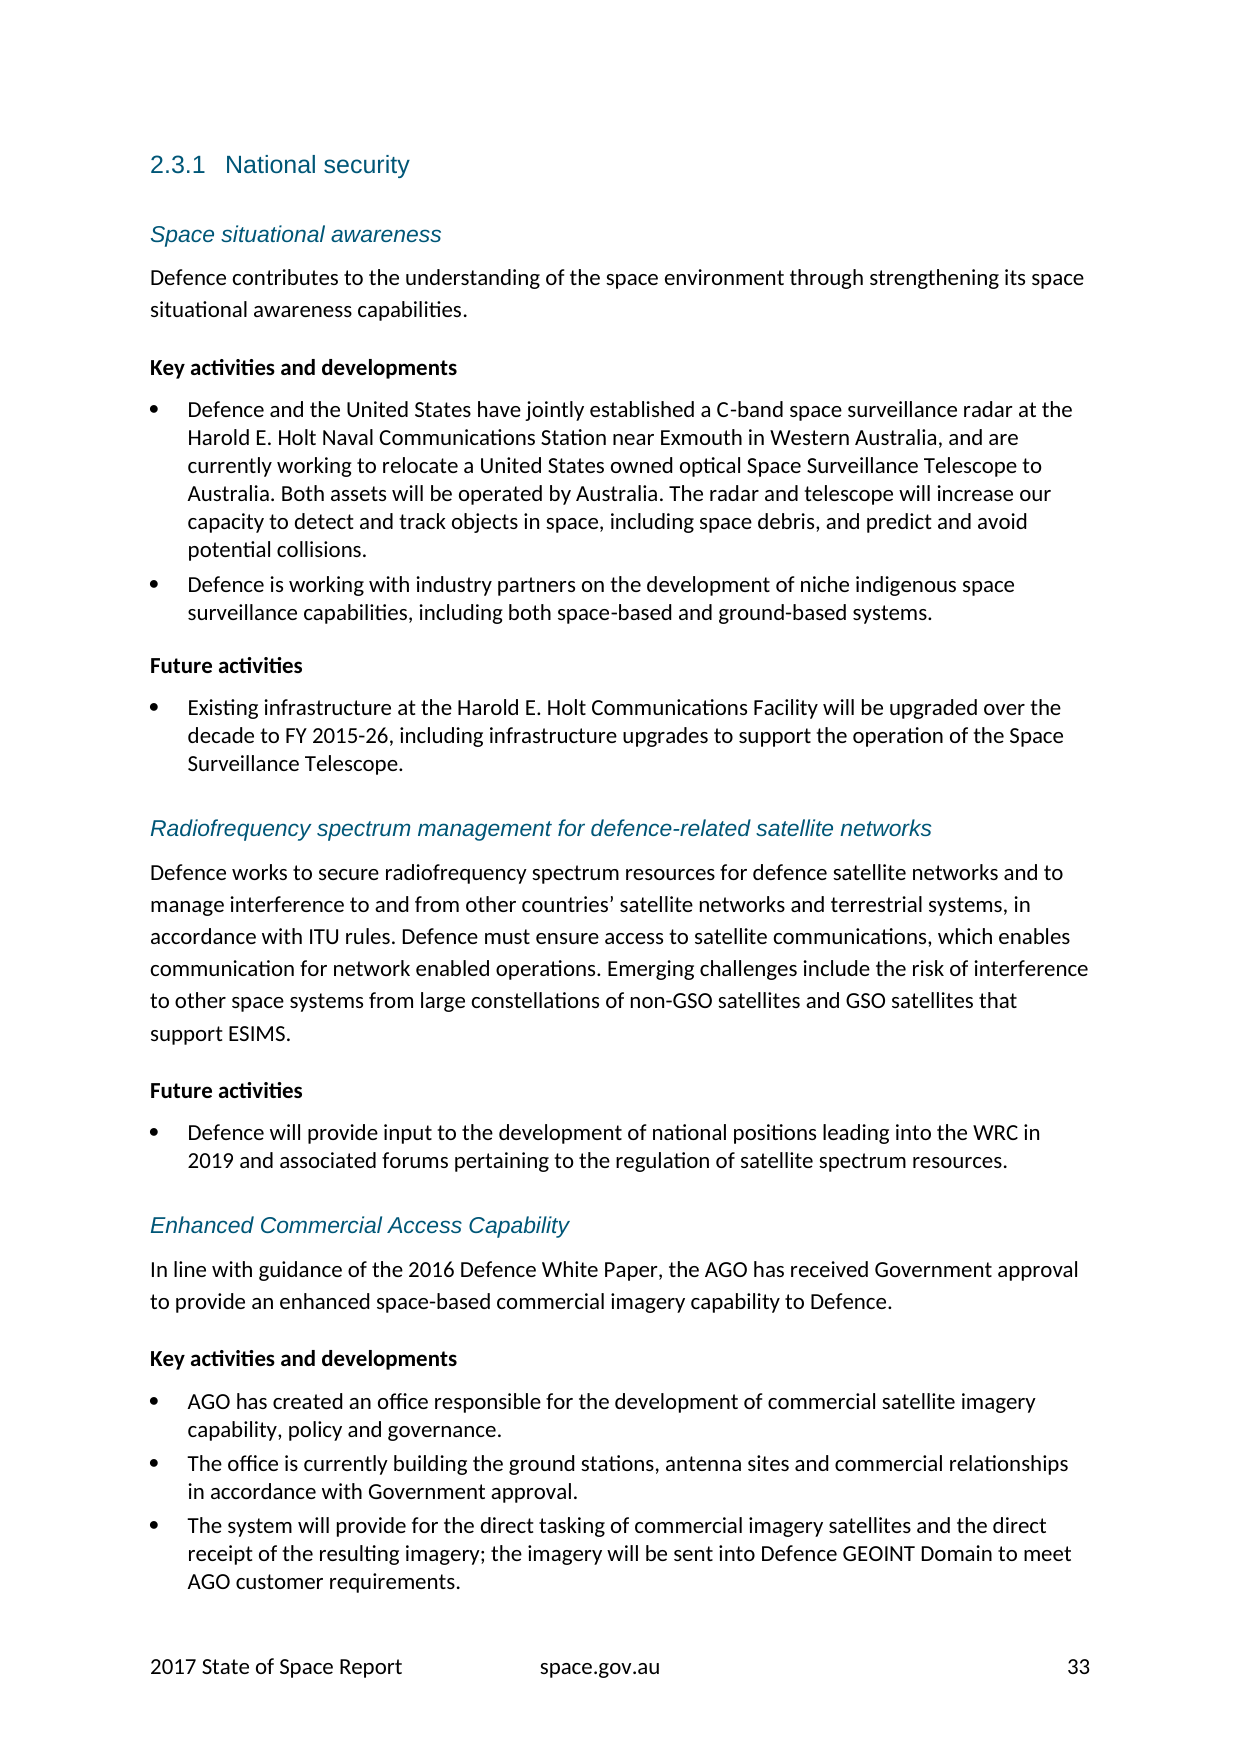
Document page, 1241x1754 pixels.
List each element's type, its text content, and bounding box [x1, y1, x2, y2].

list Defence is working with industry partners on the development of niche indigenous space surveillance capabilities, including both space-based and ground-based systems. [150, 570, 1090, 626]
subtitle Future activities [150, 651, 1090, 679]
subtitle Key activities and developments [150, 353, 1090, 381]
subtitle Radiofrequency spectrum management for defence-related satellite networks [150, 815, 1090, 841]
list The system will provide for the direct tasking of commercial imagery satellites and the direct receipt of the resulting imagery; the imagery will be sent into Defence GEOINT Domain to meet AGO customer requirements. [150, 1511, 1090, 1596]
text Defence contributes to the understanding of the space environment through strengthening its space situational awareness capabilities. [150, 263, 1090, 323]
subtitle Space situational awareness [150, 221, 1090, 247]
subtitle Key activities and developments [150, 1344, 1090, 1372]
subtitle Future activities [150, 1076, 1090, 1104]
list Defence and the United States have jointly established a C-band space surveillance radar at the Harold E. Holt Naval Communications Station near Exmouth in Western Australia, and are currently working to relocate a United States owned optical Space Surveillance Telescope to Australia. Both assets will be operated by Australia. The radar and telescope will increase our capacity to detect and track objects in space, including space debris, and predict and avoid potential collisions. [150, 395, 1090, 563]
text Defence works to secure radiofrequency spectrum resources for defence satellite networks and to manage interference to and from other countries’ satellite networks and terrestrial systems, in accordance with ITU rules. Defence must ensure access to satellite communications, which enables communication for network enabled operations. Emerging challenges include the risk of interference to other space systems from large constellations of non-GSO satellites and GSO satellites that support ESIMS. [150, 858, 1090, 1047]
subtitle Enhanced Commercial Access Capability [150, 1212, 1090, 1238]
list AGO has created an office responsible for the development of commercial satellite imagery capability, policy and governance. [150, 1387, 1090, 1443]
list Defence will provide input to the development of national positions leading into the WRC in 2019 and associated forums pertaining to the regulation of satellite spectrum resources. [150, 1118, 1090, 1174]
list Existing infrastructure at the Harold E. Holt Communications Facility will be upgraded over the decade to FY 2015-26, including infrastructure upgrades to support the operation of the Space Surveillance Telescope. [150, 693, 1090, 777]
list The office is currently building the ground stations, antenna sites and commercial relationships in accordance with Government approval. [150, 1449, 1090, 1505]
subtitle National security [150, 150, 1090, 179]
text In line with guidance of the 2016 Defence White Paper, the AGO has received Government approval to provide an enhanced space-based commercial imagery capability to Defence. [150, 1255, 1090, 1315]
